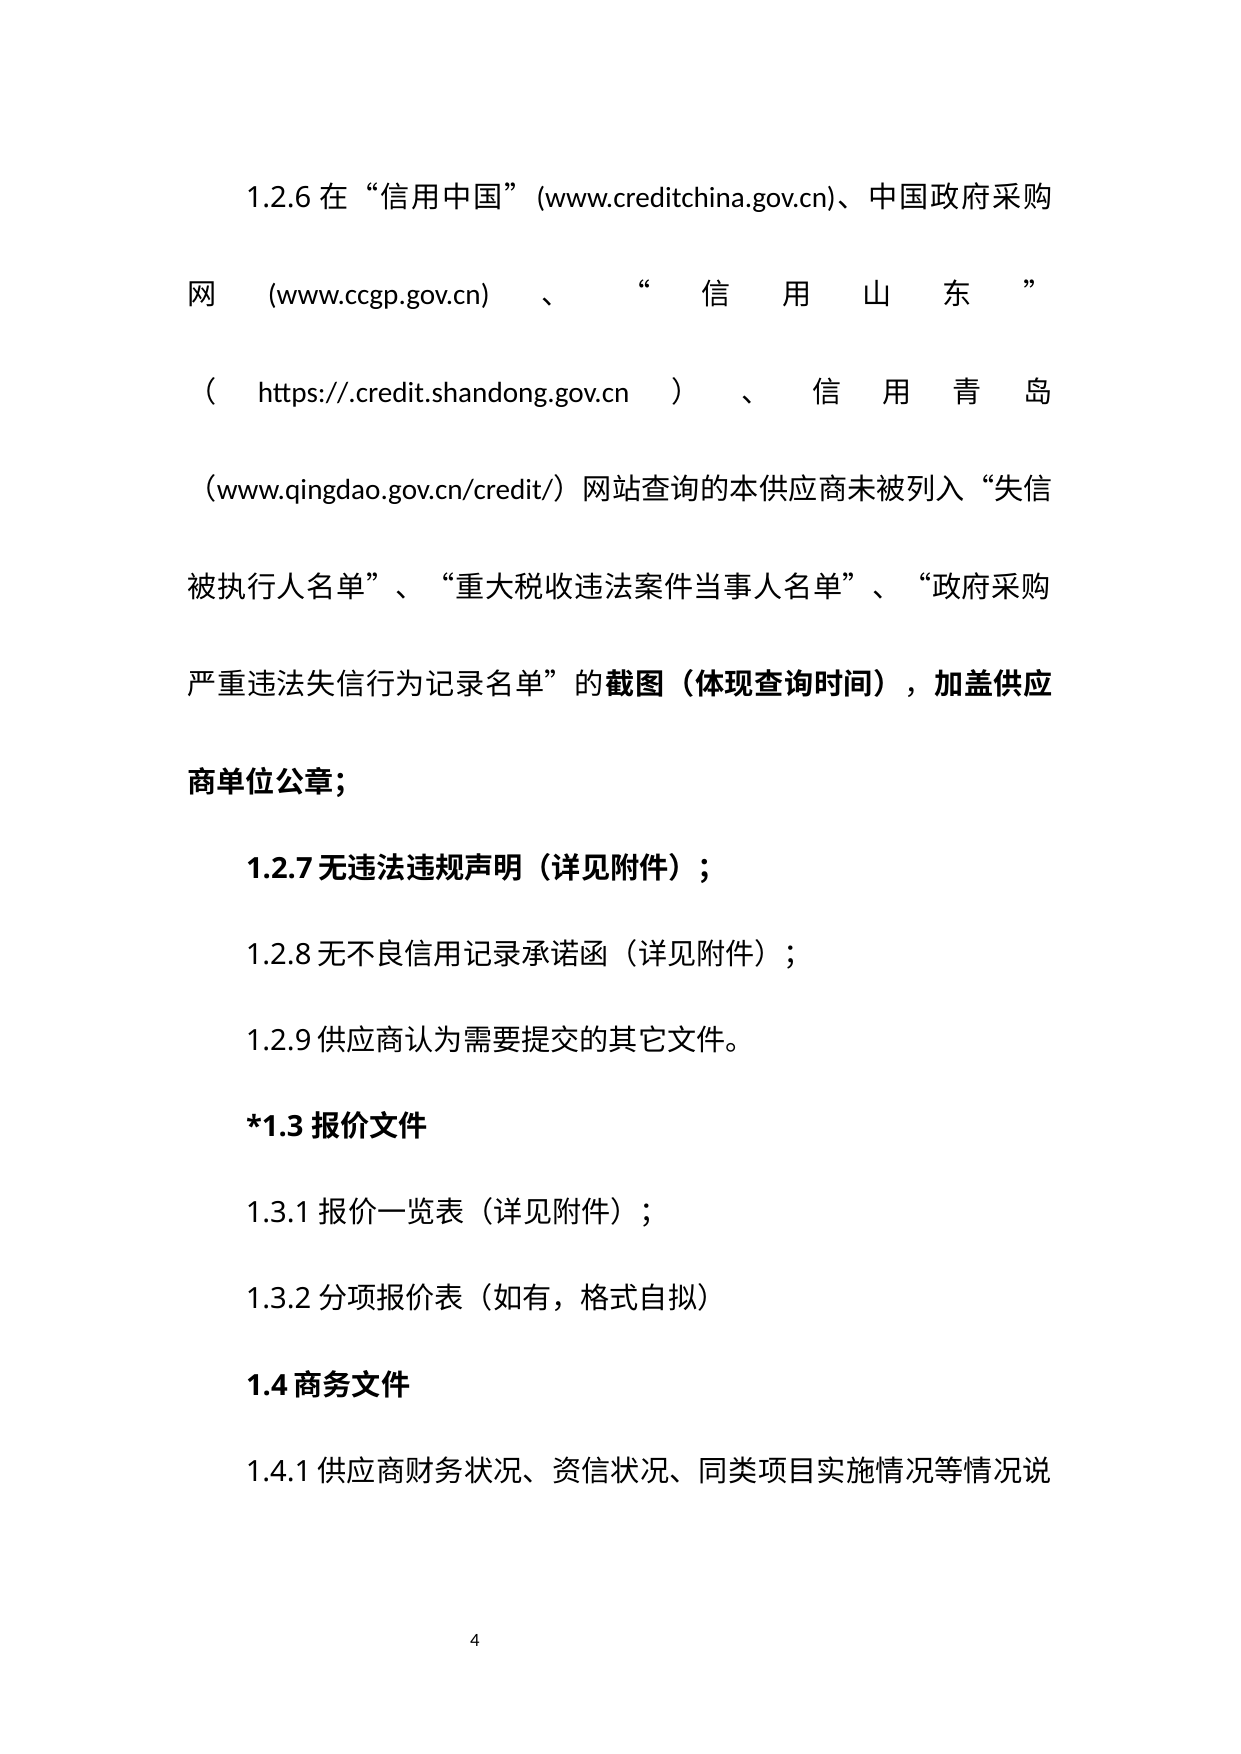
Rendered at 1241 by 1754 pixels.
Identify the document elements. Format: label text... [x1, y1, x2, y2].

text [187, 1436, 1053, 1501]
text *1.3 报价文件 [187, 1092, 1053, 1157]
text 1.4商务文件 [187, 1350, 1053, 1415]
text 1.3.2 分项报价表（如有，格式自拟） [187, 1264, 1053, 1329]
text 1.3.1 报价一览表（详见附件）； [187, 1178, 1053, 1243]
text 1.2.7无违法违规声明（详见附件）； [187, 833, 1053, 898]
text 1.2.8无不良信用记录承诺函（详见附件）； [187, 919, 1053, 984]
text 1.2.9供应商认为需要提交的其它文件。 [187, 1005, 1053, 1070]
text 1.2.6在“信用中国”(www.creditchina.gov.cn)、中国政府采购网(www.ccgp.gov.cn)、“信用山东”（https://.credit.shandong.gov.cn）、信用青岛（www.qingdao.gov.cn/credit/）网站查询的本供应商未被列入“失信被执行人名单”、“重大税收违法案件当事人名单”、“政府采购严重违法失信行为记录名单”的截图（体现查询时间），加盖供应商单位公章； [187, 162, 1053, 812]
